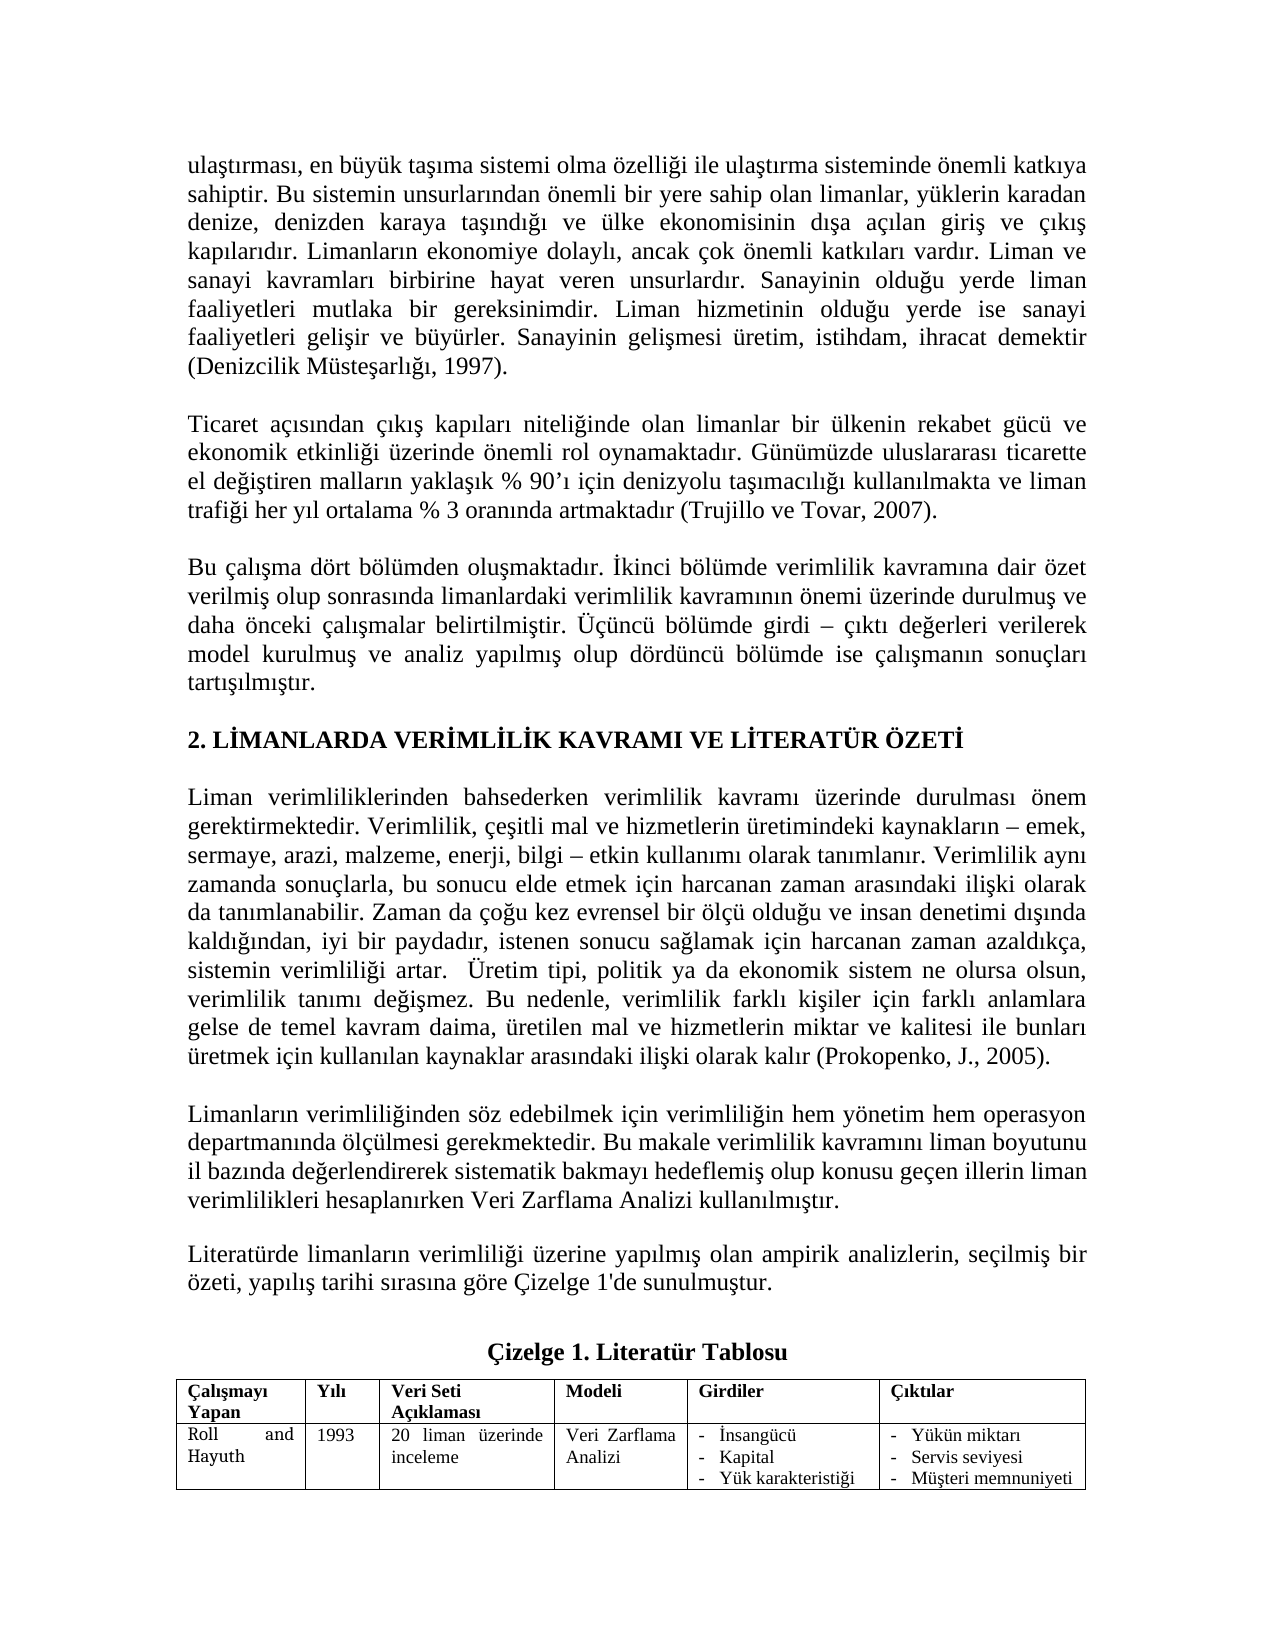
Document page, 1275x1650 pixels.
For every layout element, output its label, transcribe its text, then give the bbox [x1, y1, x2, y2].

table_header Modeli [555, 1380, 687, 1423]
text Bu çalışma dört bölümden oluşmaktadır. İkinci bölümde verimlilik kavramına dair özet verilmiş olup sonrasında limanlardaki verimlilik kavramının önemi üzerinde durulmuş ve daha önceki çalışmalar belirtilmiştir. Üçüncü bölümde girdi – çıktı değerleri verilerek model kurulmuş ve analiz yapılmış olup dördüncü bölümde ise çalışmanın sonuçları tartışılmıştır. [187, 552, 1087, 696]
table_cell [555, 1424, 687, 1489]
table_header Yılı [306, 1380, 379, 1423]
table_cell Roll and Hayuth [177, 1424, 305, 1489]
text Literatürde limanların verimliliği üzerine yapılmış olan ampirik analizlerin, seçilmiş bir özeti, yapılış tarihi sırasına göre Çizelge 1'de sunulmuştur. [187, 1239, 1087, 1296]
text Liman verimliliklerinden bahsederken verimlilik kavramı üzerinde durulması önem gerektirmektedir. Verimlilik, çeşitli mal ve hizmetlerin üretimindeki kaynakların – emek, sermaye, arazi, malzeme, enerji, bilgi – etkin kullanımı olarak tanımlanır. Verimlilik aynı zamanda sonuçlarla, bu sonucu elde etmek için harcanan zaman arasındaki ilişki olarak da tanımlanabilir. Zaman da çoğu kez evrensel bir ölçü olduğu ve insan denetimi dışında kaldığından, iyi bir paydadır, istenen sonucu sağlamak için harcanan zaman azaldıkça, sistemin verimliliği artar. Üretim tipi, politik ya da ekonomik sistem ne olursa olsun, verimlilik tanımı değişmez. Bu nedenle, verimlilik farklı kişiler için farklı anlamlara gelse de temel kavram daima, üretilen mal ve hizmetlerin miktar ve kalitesi ile bunları üretmek için kullanılan kaynaklar arasındaki ilişki olarak kalır (Prokopenko, J., 2005). [187, 782, 1087, 1070]
table_header Veri Seti Açıklaması [380, 1380, 554, 1423]
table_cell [380, 1424, 554, 1489]
table_header Girdiler [688, 1380, 879, 1423]
text Ticaret açısından çıkış kapıları niteliğinde olan limanlar bir ülkenin rekabet gücü ve ekonomik etkinliği üzerinde önemli rol oynamaktadır. Günümüzde uluslararası ticarette el değiştiren malların yaklaşık % 90’ı için denizyolu taşımacılığı kullanılmakta ve liman trafiği her yıl ortalama % 3 oranında artmaktadır (Trujillo ve Tovar, 2007). [187, 409, 1087, 524]
text 2. LİMANLARDA VERİMLİLİK KAVRAMI VE LİTERATÜR ÖZETİ [187, 725, 1087, 754]
text Limanların verimliliğinden söz edebilmek için verimliliğin hem yönetim hem operasyon departmanında ölçülmesi gerekmektedir. Bu makale verimlilik kavramını liman boyutunu il bazında değerlendirerek sistematik bakmayı hedeflemiş olup konusu geçen illerin liman verimlilikleri hesaplanırken Veri Zarflama Analizi kullanılmıştır. [187, 1099, 1087, 1214]
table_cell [688, 1424, 879, 1489]
text Çizelge 1. Literatür Tablosu [187, 1337, 1087, 1366]
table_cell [880, 1424, 1085, 1489]
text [187, 150, 1087, 380]
table_cell 1993 [306, 1424, 379, 1489]
table_header Çıktılar [880, 1380, 1085, 1423]
table_header Çalışmayı Yapan [177, 1380, 305, 1423]
